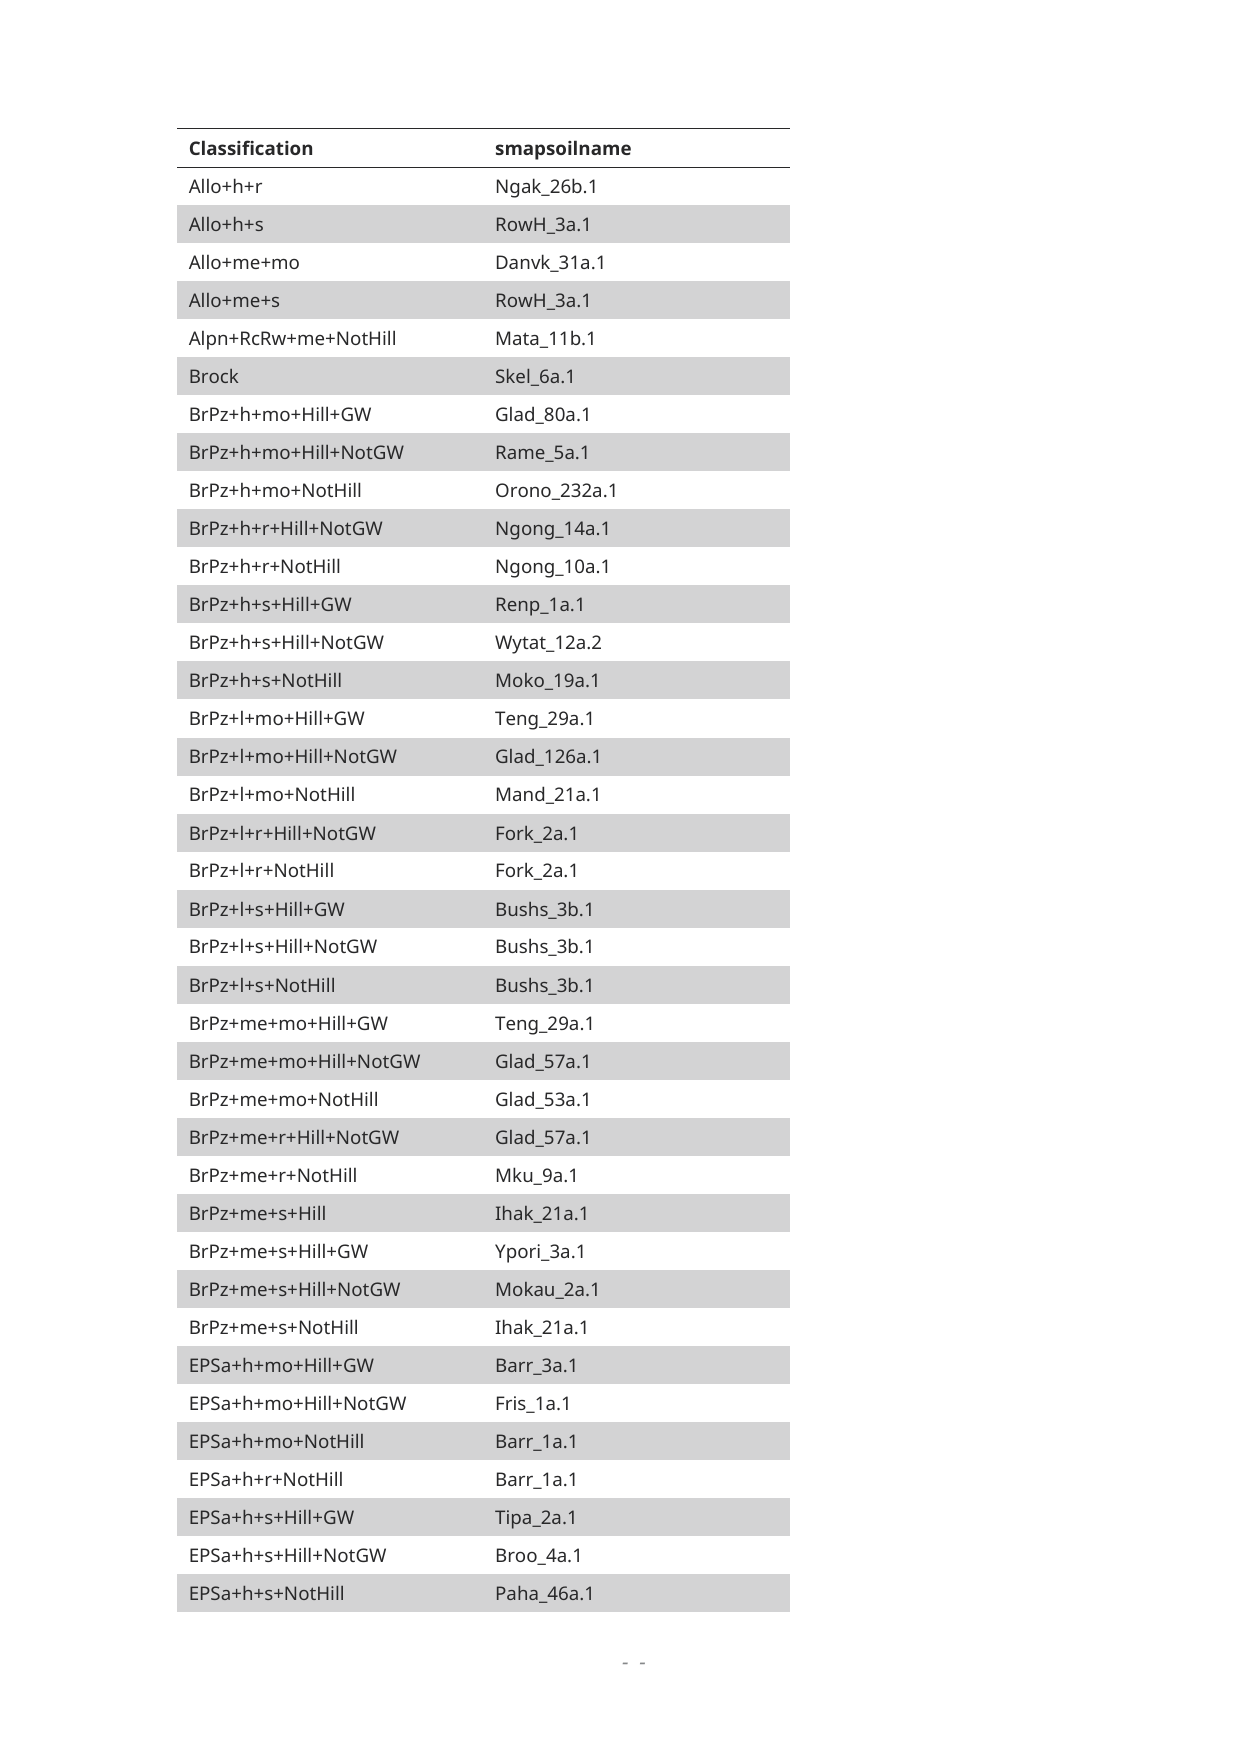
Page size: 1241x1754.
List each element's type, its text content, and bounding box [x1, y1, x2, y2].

table_cell Renp_1a.1 [484, 585, 790, 623]
table_cell Ihak_21a.1 [484, 1194, 790, 1232]
table_cell Ypori_3a.1 [484, 1232, 790, 1270]
table_cell Ihak_21a.1 [484, 1308, 790, 1346]
table_cell BrPz+h+s+Hill+GW [177, 585, 484, 623]
table_cell BrPz+me+r+NotHill [177, 1156, 484, 1194]
table_cell BrPz+me+s+Hill+GW [177, 1232, 484, 1270]
table_cell Wytat_12a.2 [484, 624, 790, 661]
table_cell Mku_9a.1 [484, 1156, 790, 1194]
table_cell BrPz+l+mo+Hill+NotGW [177, 738, 484, 776]
table_cell Bushs_3b.1 [484, 890, 790, 928]
table_cell EPSa+h+mo+Hill+NotGW [177, 1384, 484, 1422]
table_cell BrPz+h+mo+Hill+GW [177, 395, 484, 433]
table_cell BrPz+l+s+Hill+GW [177, 890, 484, 928]
table_cell Barr_1a.1 [484, 1460, 790, 1498]
table_cell Fris_1a.1 [484, 1384, 790, 1422]
table_cell EPSa+h+mo+NotHill [177, 1422, 484, 1460]
table_cell Mand_21a.1 [484, 776, 790, 813]
table_cell BrPz+me+r+Hill+NotGW [177, 1118, 484, 1156]
table_cell Glad_57a.1 [484, 1118, 790, 1156]
table_cell EPSa+h+s+Hill+NotGW [177, 1536, 484, 1574]
table_cell BrPz+h+s+NotHill [177, 661, 484, 699]
table_cell BrPz+h+s+Hill+NotGW [177, 624, 484, 661]
table_cell Glad_53a.1 [484, 1080, 790, 1118]
table_cell BrPz+me+s+Hill [177, 1194, 484, 1232]
table_cell BrPz+me+mo+NotHill [177, 1080, 484, 1118]
table_cell Mata_11b.1 [484, 319, 790, 357]
table_cell Tipa_2a.1 [484, 1498, 790, 1536]
table_cell Ngong_14a.1 [484, 509, 790, 547]
table_cell Glad_80a.1 [484, 395, 790, 433]
table_cell BrPz+h+r+Hill+NotGW [177, 509, 484, 547]
table_cell BrPz+me+s+Hill+NotGW [177, 1270, 484, 1308]
table_cell BrPz+l+mo+Hill+GW [177, 700, 484, 737]
table_cell BrPz+me+mo+Hill+GW [177, 1004, 484, 1042]
table_cell Orono_232a.1 [484, 471, 790, 509]
table_cell Fork_2a.1 [484, 852, 790, 889]
table_cell Allo+h+r [177, 168, 484, 205]
table_cell BrPz+l+mo+NotHill [177, 776, 484, 813]
table_cell Allo+me+mo [177, 243, 484, 281]
table_cell BrPz+h+mo+NotHill [177, 471, 484, 509]
table_cell Ngak_26b.1 [484, 168, 790, 205]
table_cell Rame_5a.1 [484, 433, 790, 471]
table_cell BrPz+l+r+Hill+NotGW [177, 814, 484, 852]
table_cell Allo+h+s [177, 205, 484, 243]
table_cell EPSa+h+s+Hill+GW [177, 1498, 484, 1536]
table_header Classification [177, 129, 484, 167]
table_cell BrPz+l+r+NotHill [177, 852, 484, 889]
table_cell Bushs_3b.1 [484, 966, 790, 1004]
table_cell Barr_3a.1 [484, 1346, 790, 1384]
table_cell BrPz+l+s+Hill+NotGW [177, 928, 484, 966]
table_cell Brock [177, 357, 484, 395]
table_cell Mokau_2a.1 [484, 1270, 790, 1308]
table_cell Moko_19a.1 [484, 661, 790, 699]
table_cell BrPz+h+r+NotHill [177, 548, 484, 585]
table_cell Ngong_10a.1 [484, 548, 790, 585]
table_cell Glad_57a.1 [484, 1042, 790, 1080]
table_cell Glad_126a.1 [484, 738, 790, 776]
table_cell BrPz+me+mo+Hill+NotGW [177, 1042, 484, 1080]
table_cell EPSa+h+s+NotHill [177, 1574, 484, 1612]
table_cell EPSa+h+r+NotHill [177, 1460, 484, 1498]
table_cell Barr_1a.1 [484, 1422, 790, 1460]
table_cell Danvk_31a.1 [484, 243, 790, 281]
table_cell Skel_6a.1 [484, 357, 790, 395]
table_cell RowH_3a.1 [484, 205, 790, 243]
table_cell EPSa+h+mo+Hill+GW [177, 1346, 484, 1384]
table_cell Teng_29a.1 [484, 1004, 790, 1042]
table_header smapsoilname [484, 129, 790, 167]
table_cell BrPz+l+s+NotHill [177, 966, 484, 1004]
table_cell Bushs_3b.1 [484, 928, 790, 966]
table_cell Broo_4a.1 [484, 1536, 790, 1574]
table_cell BrPz+me+s+NotHill [177, 1308, 484, 1346]
table_cell Fork_2a.1 [484, 814, 790, 852]
table_cell BrPz+h+mo+Hill+NotGW [177, 433, 484, 471]
table_cell Paha_46a.1 [484, 1574, 790, 1612]
table_cell RowH_3a.1 [484, 281, 790, 319]
table_cell Allo+me+s [177, 281, 484, 319]
table_cell Alpn+RcRw+me+NotHill [177, 319, 484, 357]
table_cell Teng_29a.1 [484, 700, 790, 737]
